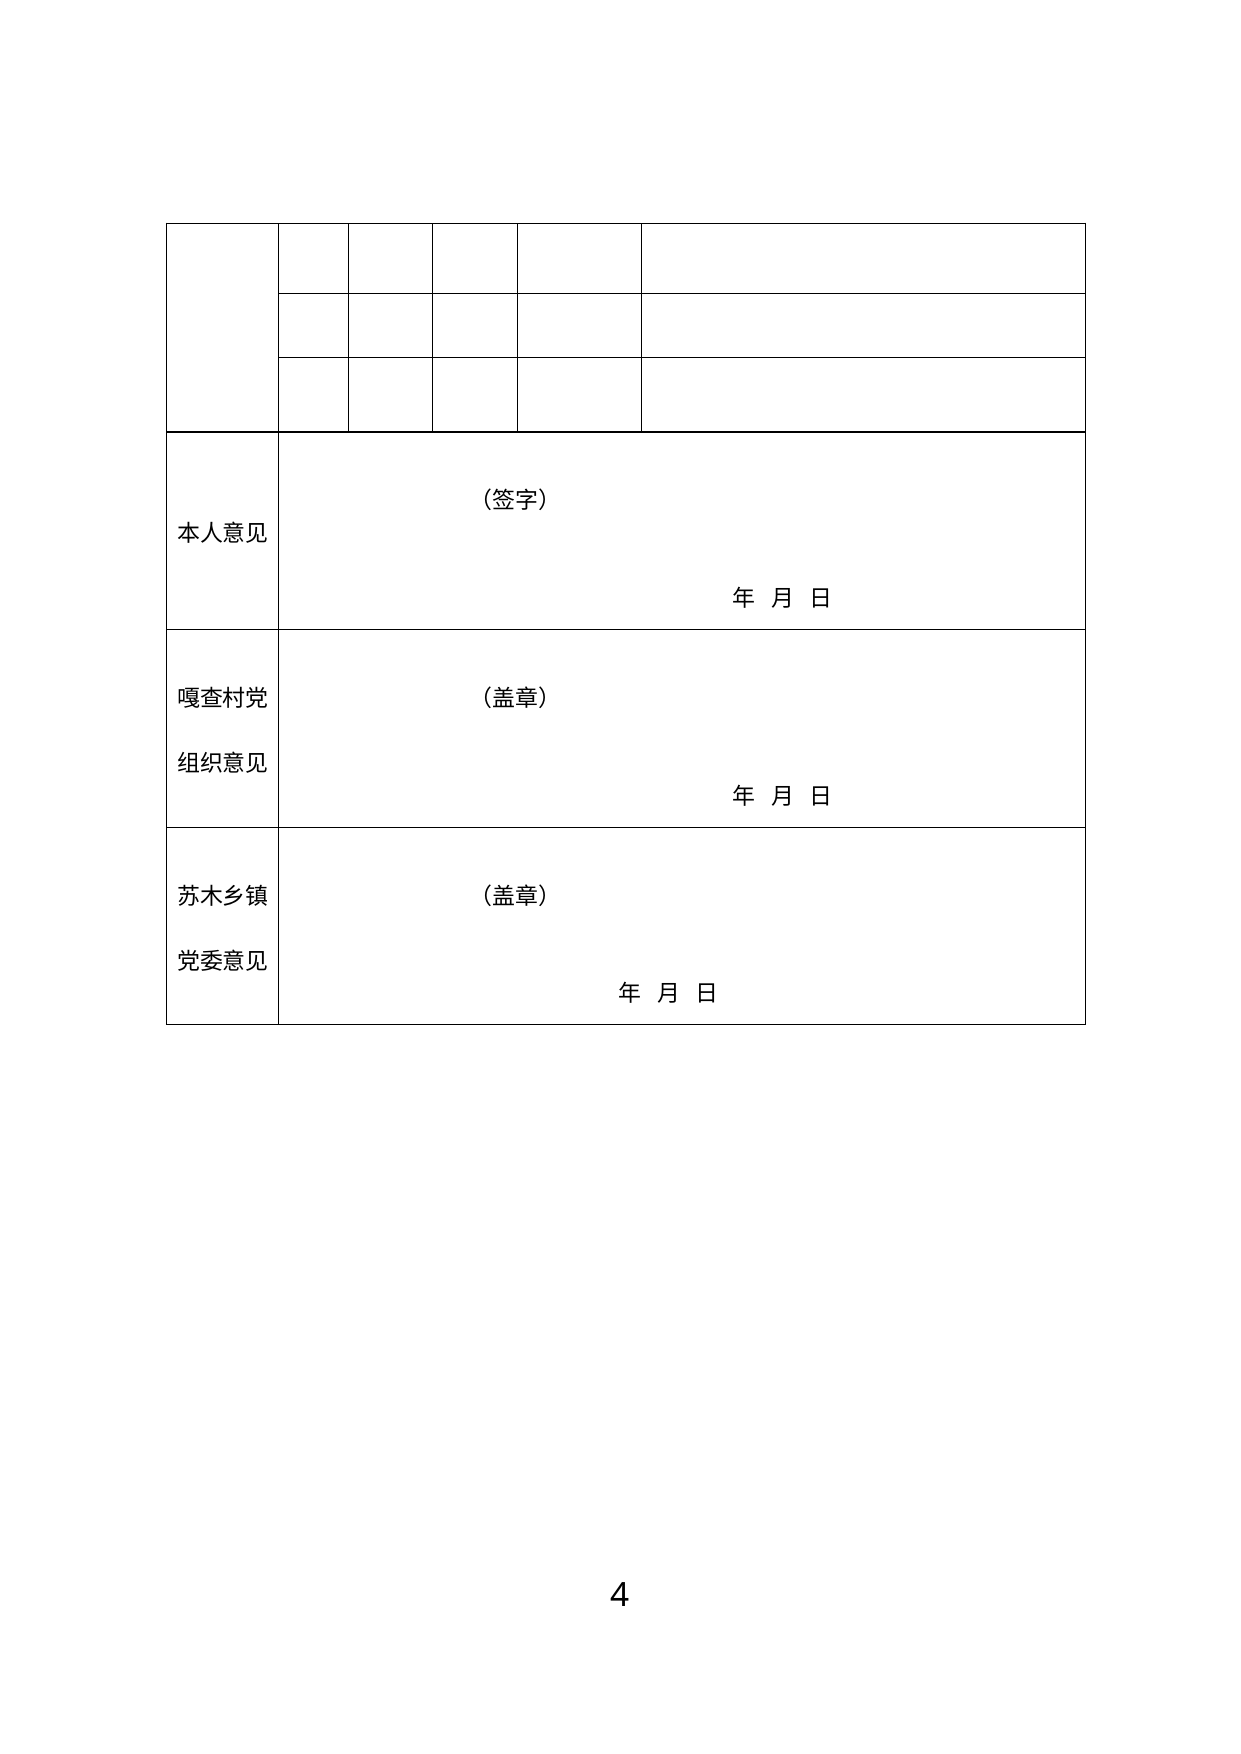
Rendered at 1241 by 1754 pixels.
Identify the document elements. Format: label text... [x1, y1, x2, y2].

table_cell 本人意见 [167, 433, 278, 629]
table_cell [349, 294, 432, 357]
table_cell [279, 294, 348, 357]
table_cell [642, 294, 1085, 357]
table_cell [433, 358, 517, 431]
table_cell （盖章） 年 月 日 [279, 630, 1085, 827]
table_cell [518, 224, 641, 292]
table_cell [433, 294, 517, 357]
table_cell [518, 294, 641, 357]
table_cell [518, 358, 641, 431]
table_cell [642, 358, 1085, 431]
table_cell 嘎查村党组织意见 [167, 630, 278, 827]
table_cell [433, 224, 517, 292]
table_cell [642, 224, 1085, 292]
table_cell 苏木乡镇党委意见 [167, 828, 278, 1024]
table_cell [349, 358, 432, 431]
table_cell （盖章） 年 月 日 [279, 828, 1085, 1024]
table_cell [279, 224, 348, 292]
table_cell [279, 358, 348, 431]
table_cell [349, 224, 432, 292]
table_cell （签字） 年 月 日 [279, 433, 1085, 629]
